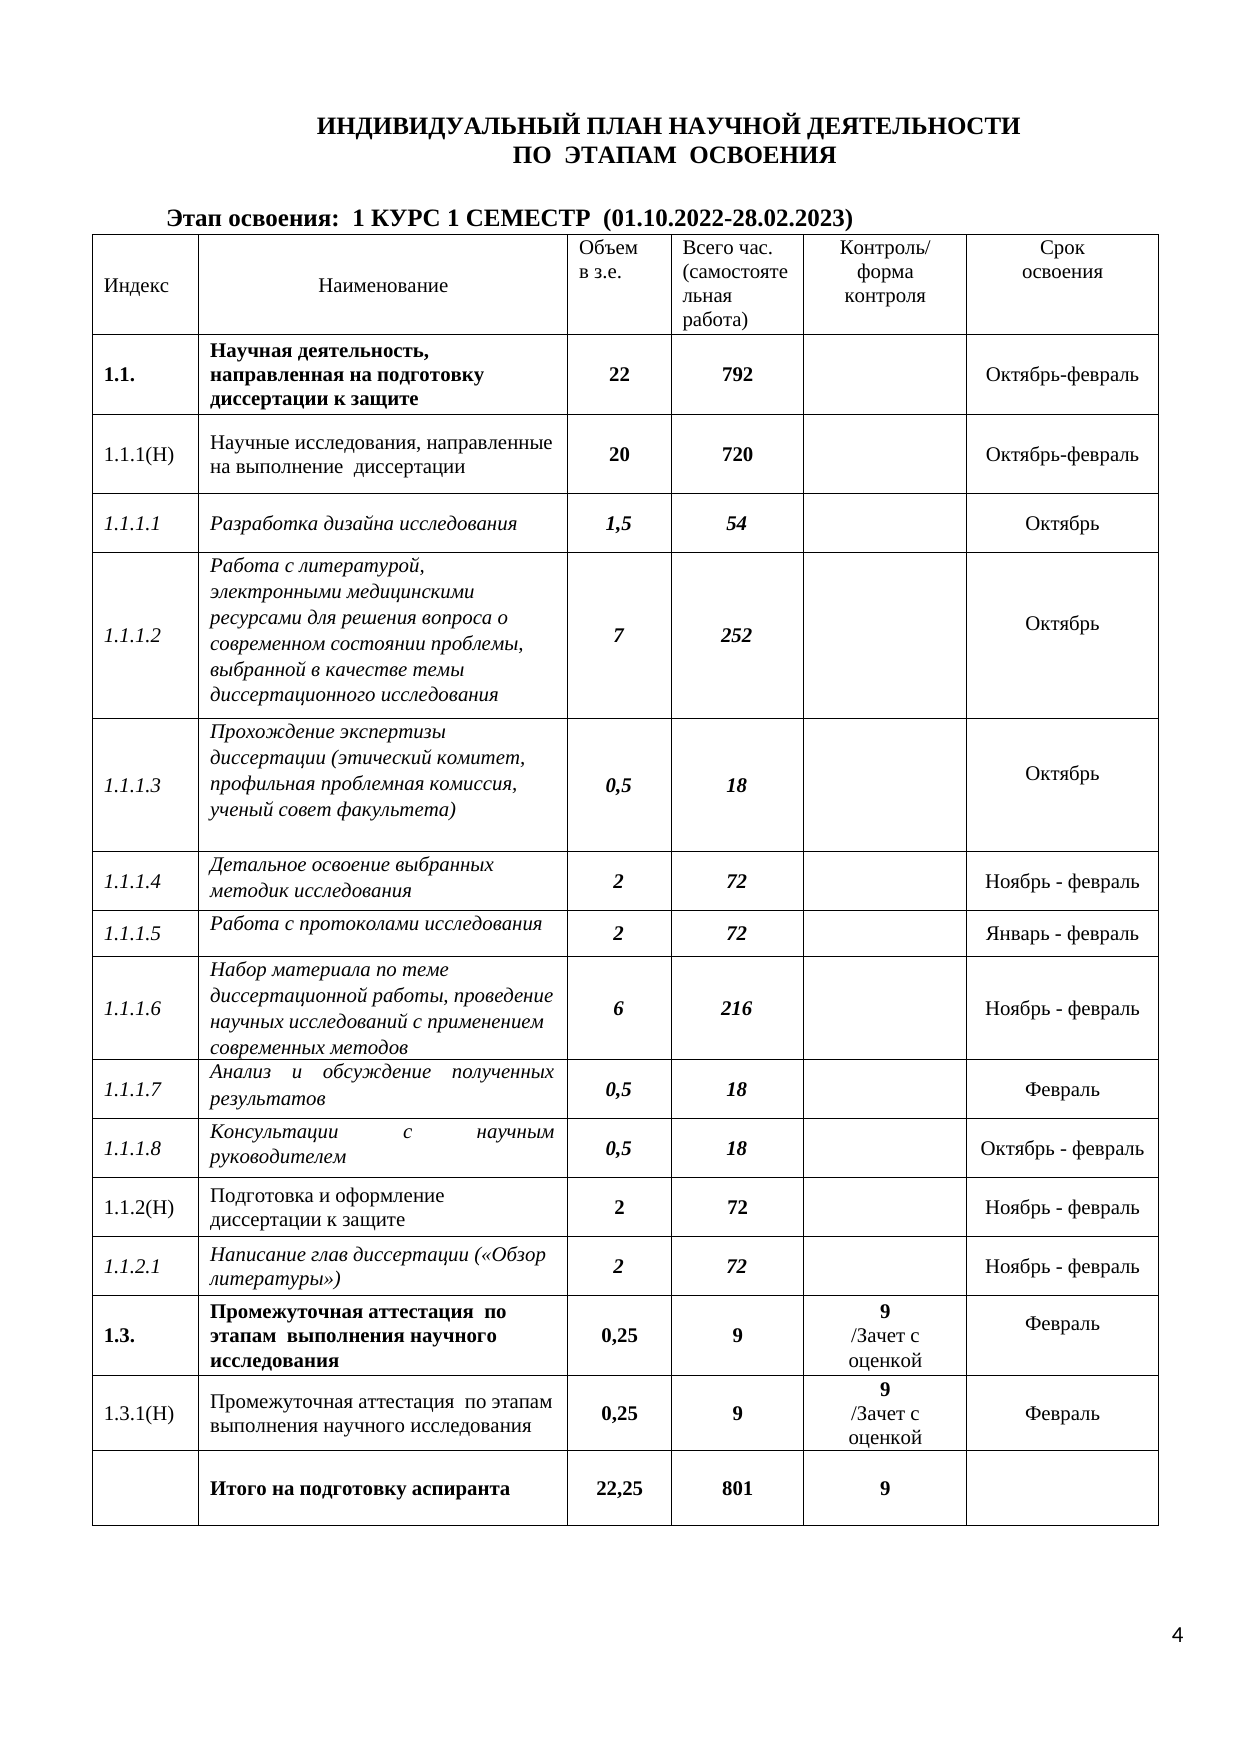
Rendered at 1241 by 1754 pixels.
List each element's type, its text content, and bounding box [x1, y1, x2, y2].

text ПО ЭТАПАМ ОСВОЕНИЯ [166, 140, 1183, 168]
table_cell 1.1.1(Н) [93, 415, 198, 493]
table_cell Октябрь - февраль [967, 1119, 1158, 1177]
table_cell [804, 1178, 966, 1236]
table_cell 720 [672, 415, 803, 493]
table_cell Работа с протоколами исследования [199, 911, 567, 956]
table_cell 1.1.1.6 [93, 957, 198, 1058]
table_header Всего час. (самостоятельная работа) [672, 235, 803, 334]
table_cell 9 /Зачет с оценкой [804, 1296, 966, 1375]
table_cell 0,25 [568, 1376, 671, 1450]
table_cell Октябрь [967, 719, 1158, 851]
table_cell 18 [672, 1060, 803, 1117]
table_cell Ноябрь - февраль [967, 852, 1158, 910]
table_cell 1.1.1.5 [93, 911, 198, 956]
table_cell 72 [672, 911, 803, 956]
table_cell Научная деятельность, направленная на подготовку диссертации к защите [199, 335, 567, 414]
table_cell Январь - февраль [967, 911, 1158, 956]
table_cell 18 [672, 719, 803, 851]
table_cell 72 [672, 1237, 803, 1295]
table_cell [93, 1451, 198, 1525]
table_cell 1.1. [93, 335, 198, 414]
table_cell [804, 1237, 966, 1295]
table_cell 22 [568, 335, 671, 414]
table_header Наименование [199, 235, 567, 334]
table_cell Октябрь [967, 494, 1158, 552]
table_cell 0,5 [568, 1060, 671, 1117]
table_cell 1.3. [93, 1296, 198, 1375]
table_cell Консультации с научным руководителем [199, 1119, 567, 1177]
table_cell Октябрь-февраль [967, 415, 1158, 493]
table_cell 2 [568, 1237, 671, 1295]
table_cell Октябрь-февраль [967, 335, 1158, 414]
table_cell [804, 415, 966, 493]
table_header Срок освоения [967, 235, 1158, 334]
table_cell [804, 1119, 966, 1177]
table_cell 2 [568, 852, 671, 910]
table_cell 252 [672, 553, 803, 718]
table_cell Анализ и обсуждение полученных результатов [199, 1060, 567, 1117]
table_header Объем в з.е. [568, 235, 671, 334]
table_cell Ноябрь - февраль [967, 957, 1158, 1058]
table_cell 0,5 [568, 1119, 671, 1177]
text Этап освоения: 1 КУРС 1 СЕМЕСТР (01.10.2022-28.02.2023) [166, 203, 1183, 231]
table_cell Написание глав диссертации («Обзор литературы») [199, 1237, 567, 1295]
table_cell Прохождение экспертизы диссертации (этический комитет, профильная проблемная комиссия, ученый совет факультета) [199, 719, 567, 851]
table_cell Набор материала по теме диссертационной работы, проведение научных исследований с применением современных методов [199, 957, 567, 1058]
table_cell Ноябрь - февраль [967, 1237, 1158, 1295]
table_cell 6 [568, 957, 671, 1058]
table_cell [967, 1451, 1158, 1525]
table_header Контроль/ форма контроля [804, 235, 966, 334]
table_cell 801 [672, 1451, 803, 1525]
table_cell 1.3.1(Н) [93, 1376, 198, 1450]
table_cell 0,25 [568, 1296, 671, 1375]
table_cell 9 [804, 1451, 966, 1525]
table_cell 9 [672, 1376, 803, 1450]
table_cell 792 [672, 335, 803, 414]
table_cell 1,5 [568, 494, 671, 552]
table_cell Февраль [967, 1060, 1158, 1117]
table_cell 1.1.1.4 [93, 852, 198, 910]
table_cell 72 [672, 1178, 803, 1236]
table_cell [804, 494, 966, 552]
table_cell 2 [568, 911, 671, 956]
table_cell 72 [672, 852, 803, 910]
table_cell Февраль [967, 1296, 1158, 1375]
table_cell Подготовка и оформление диссертации к защите [199, 1178, 567, 1236]
table_cell Октябрь [967, 553, 1158, 718]
table_cell 9 /Зачет с оценкой [804, 1376, 966, 1450]
table_cell 9 [672, 1296, 803, 1375]
table_cell 1.1.2(Н) [93, 1178, 198, 1236]
table_cell Итого на подготовку аспиранта [199, 1451, 567, 1525]
table_cell Работа с литературой, электронными медицинскими ресурсами для решения вопроса о современном состоянии проблемы, выбранной в качестве темы диссертационного исследования [199, 553, 567, 718]
table_cell [804, 553, 966, 718]
text ИНДИВИДУАЛЬНЫЙ ПЛАН НАУЧНОЙ ДЕЯТЕЛЬНОСТИ [154, 111, 1183, 140]
table_cell [804, 911, 966, 956]
table_cell 0,5 [568, 719, 671, 851]
table_cell 20 [568, 415, 671, 493]
table_cell [804, 957, 966, 1058]
table_cell [804, 852, 966, 910]
table_cell 7 [568, 553, 671, 718]
table_cell 1.1.1.2 [93, 553, 198, 718]
table_cell 1.1.1.7 [93, 1060, 198, 1117]
table_cell Февраль [967, 1376, 1158, 1450]
table_cell Промежуточная аттестация по этапам выполнения научного исследования [199, 1296, 567, 1375]
table_cell 216 [672, 957, 803, 1058]
table_cell 54 [672, 494, 803, 552]
table_cell 1.1.1.8 [93, 1119, 198, 1177]
table_cell [804, 1060, 966, 1117]
table_cell Разработка дизайна исследования [199, 494, 567, 552]
table_cell [804, 719, 966, 851]
table_cell 22,25 [568, 1451, 671, 1525]
table_cell Детальное освоение выбранных методик исследования [199, 852, 567, 910]
table_cell 1.1.1.3 [93, 719, 198, 851]
table_cell 2 [568, 1178, 671, 1236]
table_cell Ноябрь - февраль [967, 1178, 1158, 1236]
table_cell 1.1.1.1 [93, 494, 198, 552]
table_cell Научные исследования, направленные на выполнение диссертации [199, 415, 567, 493]
table_cell [804, 335, 966, 414]
table_cell 18 [672, 1119, 803, 1177]
table_cell 1.1.2.1 [93, 1237, 198, 1295]
table_header Индекс [93, 235, 198, 334]
table_cell Промежуточная аттестация по этапам выполнения научного исследования [199, 1376, 567, 1450]
